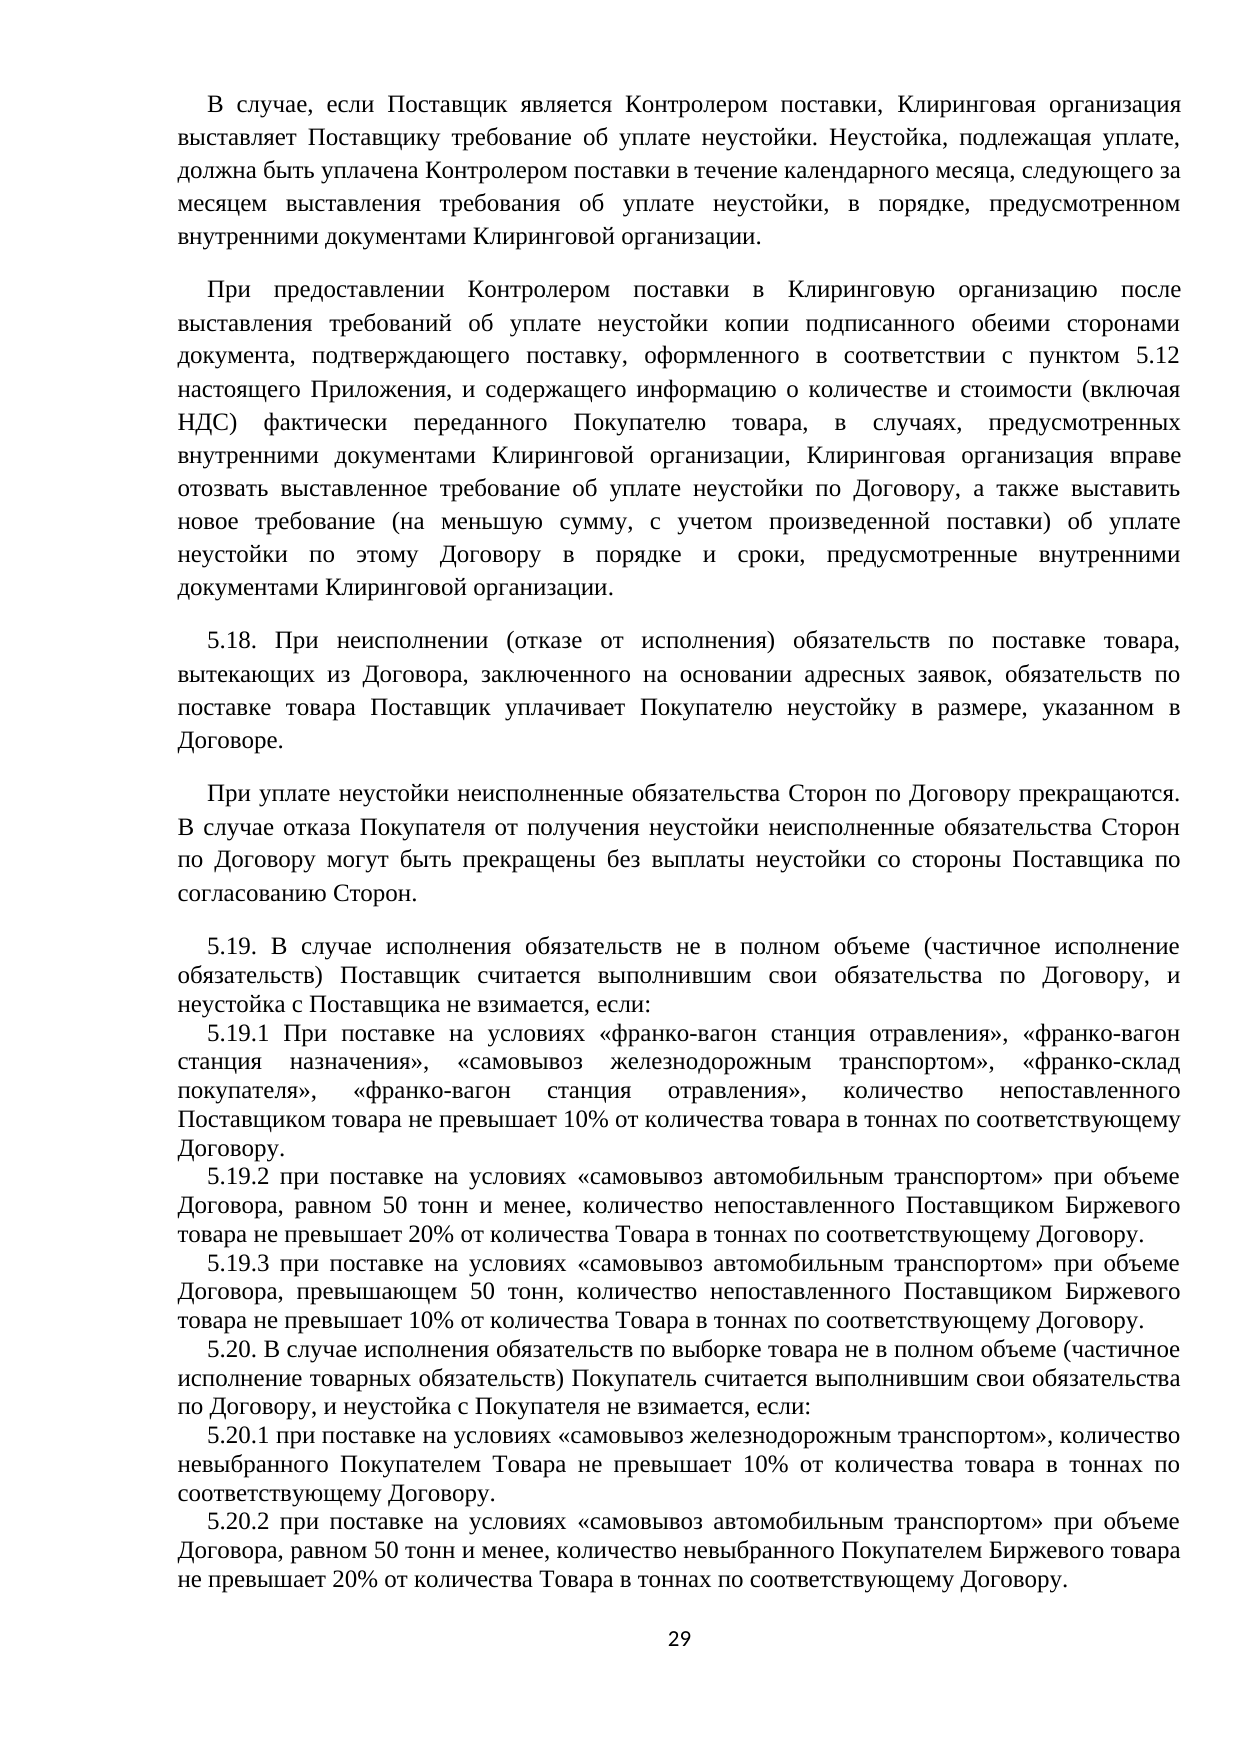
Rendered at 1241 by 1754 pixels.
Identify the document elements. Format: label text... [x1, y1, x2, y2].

text 5.19.2 при поставке на условиях «самовывоз автомобильным транспортом» при объеме Договора, равном 50 тонн и менее, количество непоставленного Поставщиком Биржевого товара не превышает 20% от количества Товара в тоннах по соответствующему Договору. [177, 1161, 1181, 1248]
text 5.19. В случае исполнения обязательств не в полном объеме (частичное исполнение обязательств) Поставщик считается выполнившим свои обязательства по Договору, и неустойка с Поставщика не взимается, если: [177, 931, 1181, 1018]
text 5.20.1 при поставке на условиях «самовывоз железнодорожным транспортом», количество невыбранного Покупателем Товара не превышает 10% от количества товара в тоннах по соответствующему Договору. [177, 1420, 1181, 1506]
text При предоставлении Контролером поставки в Клиринговую организацию после выставления требований об уплате неустойки копии подписанного обеими сторонами документа, подтверждающего поставку, оформленного в соответствии с пунктом 5.12 настоящего Приложения, и содержащего информацию о количестве и стоимости (включая НДС) фактически переданного Покупателю товара, в случаях, предусмотренных внутренними документами Клиринговой организации, Клиринговая организация вправе отозвать выставленное требование об уплате неустойки по Договору, а также выставить новое требование (на меньшую сумму, с учетом произведенной поставки) об уплате неустойки по этому Договору в порядке и сроки, предусмотренные внутренними документами Клиринговой организации. [177, 274, 1181, 601]
text В случае, если Поставщик является Контролером поставки, Клиринговая организация выставляет Поставщику требование об уплате неустойки. Неустойка, подлежащая уплате, должна быть уплачена Контролером поставки в течение календарного месяца, следующего за месяцем выставления требования об уплате неустойки, в порядке, предусмотренном внутренними документами Клиринговой организации. [177, 89, 1181, 249]
text При уплате неустойки неисполненные обязательства Сторон по Договору прекращаются. В случае отказа Покупателя от получения неустойки неисполненные обязательства Сторон по Договору могут быть прекращены без выплаты неустойки со стороны Поставщика по согласованию Сторон. [177, 778, 1181, 906]
text 5.20. В случае исполнения обязательств по выборке товара не в полном объеме (частичное исполнение товарных обязательств) Покупатель считается выполнившим свои обязательства по Договору, и неустойка с Покупателя не взимается, если: [177, 1334, 1181, 1420]
text 5.18. При неисполнении (отказе от исполнения) обязательств по поставке товара, вытекающих из Договора, заключенного на основании адресных заявок, обязательств по поставке товара Поставщик уплачивает Покупателю неустойку в размере, указанном в Договоре. [177, 626, 1181, 753]
text 5.19.3 при поставке на условиях «самовывоз автомобильным транспортом» при объеме Договора, превышающем 50 тонн, количество непоставленного Поставщиком Биржевого товара не превышает 10% от количества Товара в тоннах по соответствующему Договору. [177, 1248, 1181, 1334]
text 5.19.1 При поставке на условиях «франко-вагон станция отравления», «франко-вагон станция назначения», «самовывоз железнодорожным транспортом», «франко-склад покупателя», «франко-вагон станция отравления», количество непоставленного Поставщиком товара не превышает 10% от количества товара в тоннах по соответствующему Договору. [177, 1018, 1181, 1161]
text 5.20.2 при поставке на условиях «самовывоз автомобильным транспортом» при объеме Договора, равном 50 тонн и менее, количество невыбранного Покупателем Биржевого товара не превышает 20% от количества Товара в тоннах по соответствующему Договору. [177, 1506, 1181, 1593]
